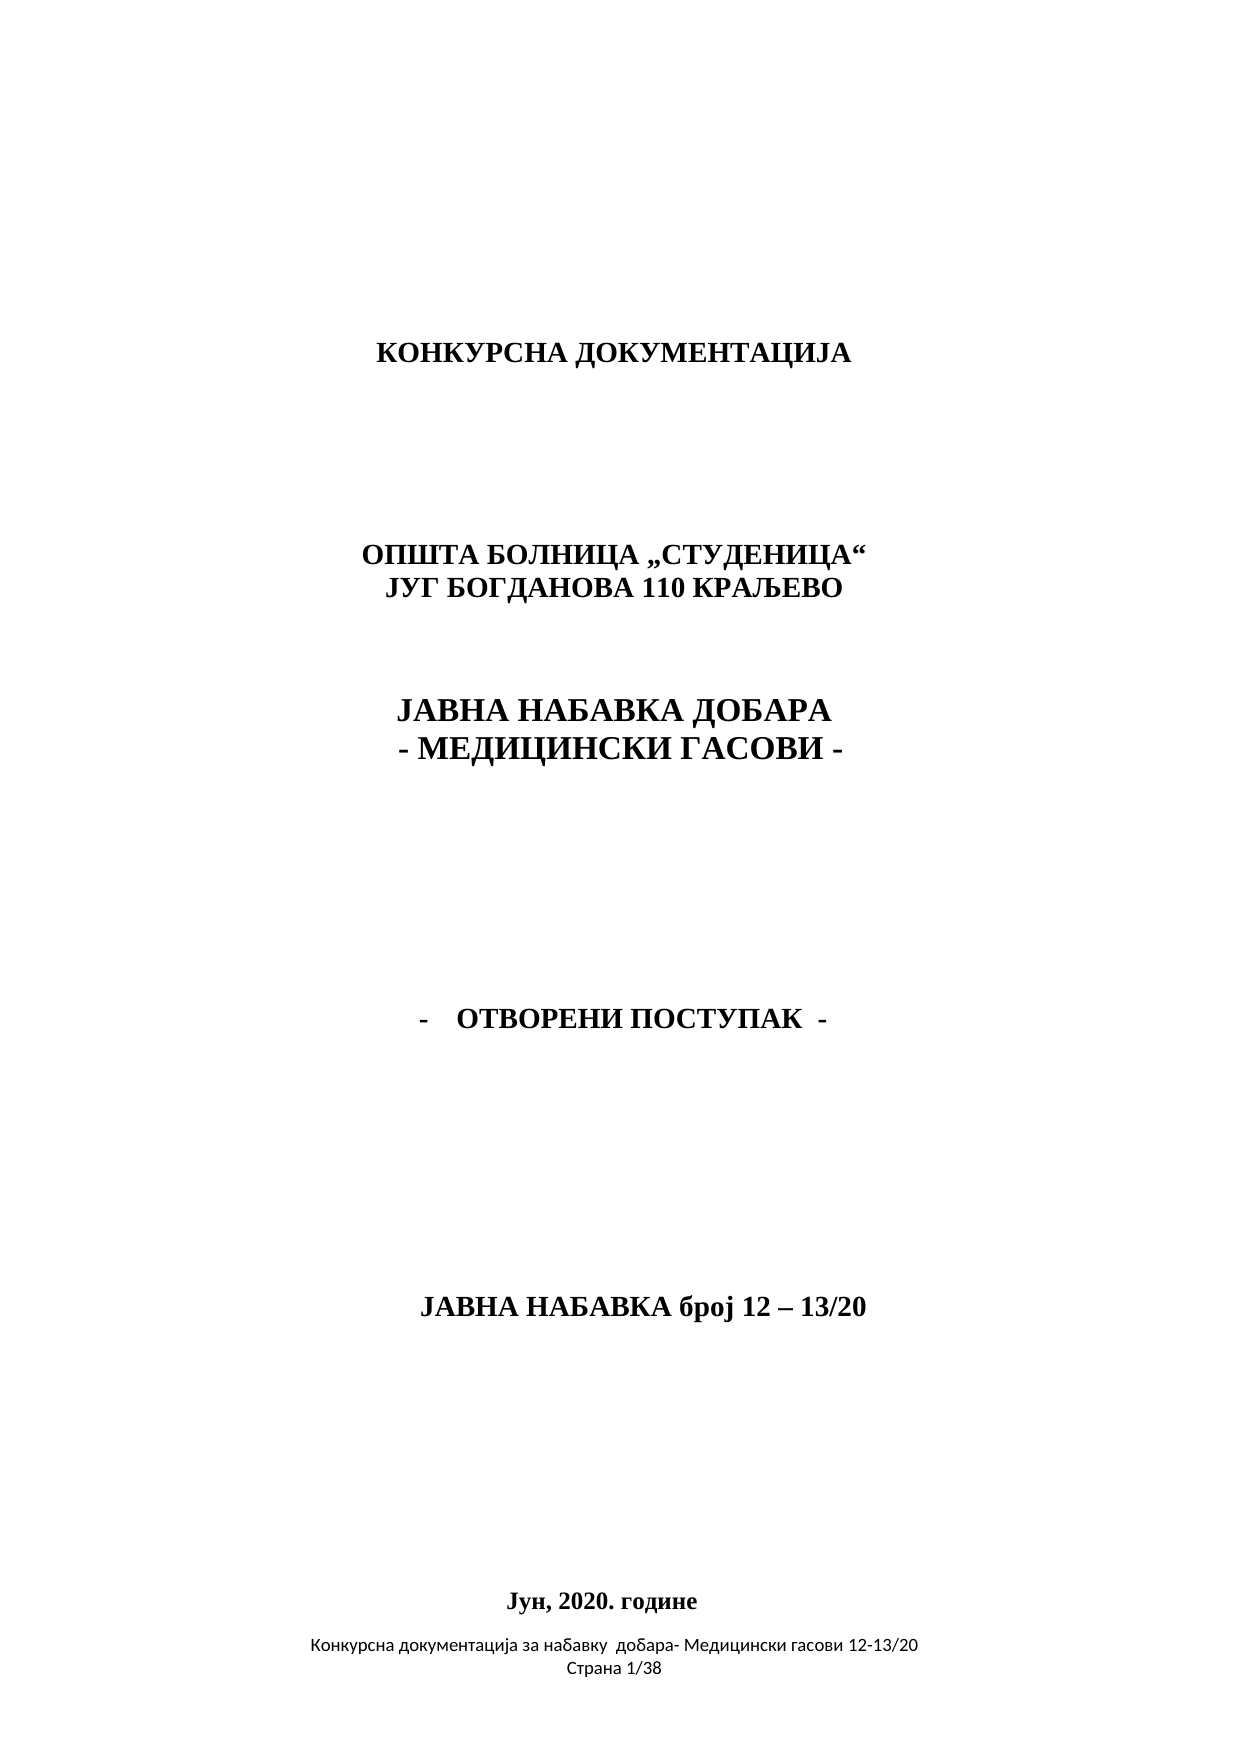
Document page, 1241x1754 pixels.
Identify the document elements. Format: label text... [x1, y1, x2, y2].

list ОТВОРЕНИ ПОСТУПАК - [419, 1002, 1172, 1035]
list - MЕДИЦИНСКИ ГАСОВИ - [131, 728, 1172, 767]
text КОНКУРСНA ДОКУМЕНТАЦИЈA [56, 336, 1172, 369]
text ЈУГ БОГДАНОВА 110 КРАЉЕВО [56, 570, 1172, 604]
text ЈАВНА НАБАВКА број 12 – 13/20 [56, 1289, 1172, 1323]
text Јун, 2020. године [431, 1586, 1172, 1615]
text ЈАВНА НАБАВКА ДОБАРА [56, 690, 1172, 728]
text ОПШТА БОЛНИЦА „СТУДЕНИЦА“ [56, 537, 1172, 570]
